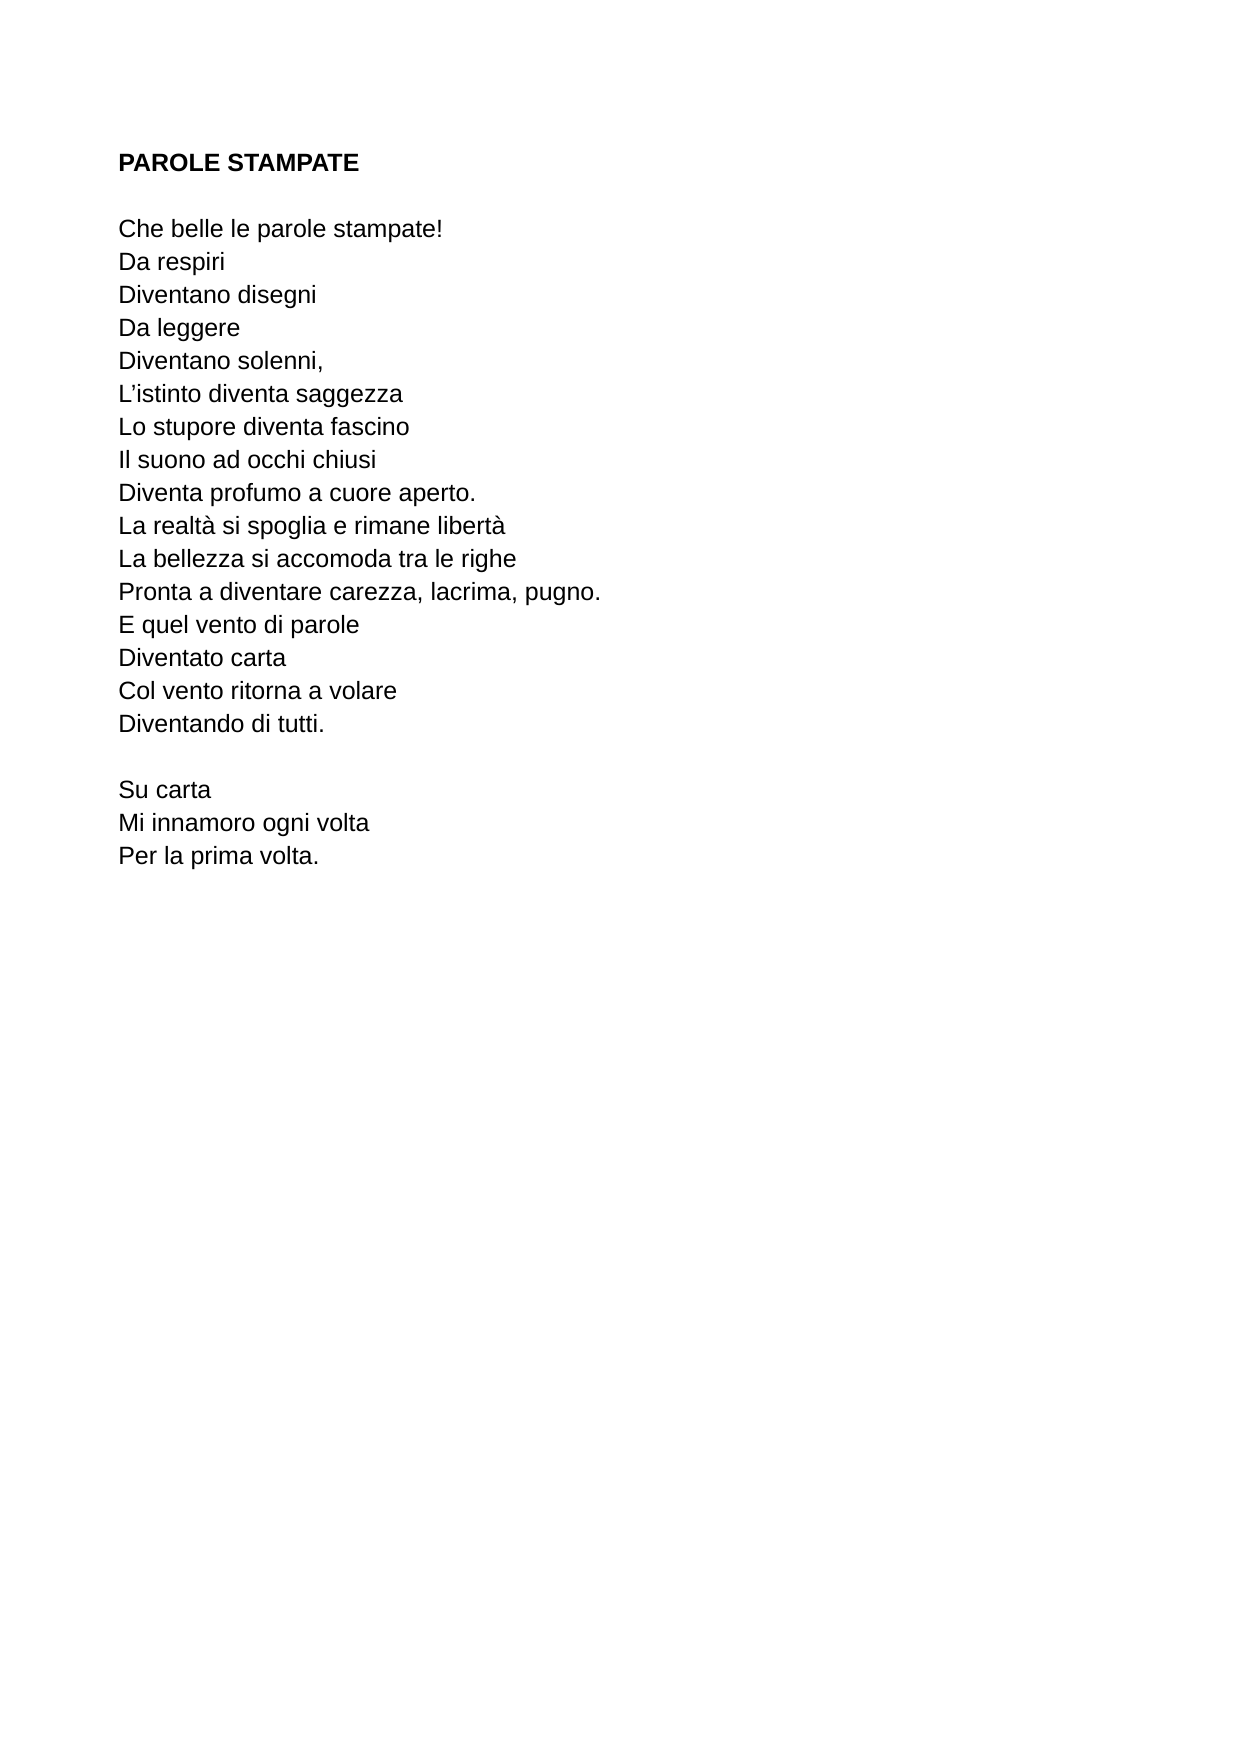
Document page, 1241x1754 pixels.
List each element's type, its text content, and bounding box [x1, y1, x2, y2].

text Diventa profumo a cuore aperto. [118, 478, 1122, 507]
text Che belle le parole stampate! [118, 214, 1122, 242]
text Mi innamoro ogni volta [118, 808, 1122, 837]
text Il suono ad occhi chiusi [118, 445, 1122, 473]
text Diventando di tutti. [118, 709, 1122, 738]
text Col vento ritorna a volare [118, 676, 1122, 705]
text Per la prima volta. [118, 841, 1122, 870]
text Diventato carta [118, 643, 1122, 672]
text La realtà si spoglia e rimane libertà [118, 511, 1122, 539]
text Lo stupore diventa fascino [118, 412, 1122, 441]
text L’istinto diventa saggezza [118, 379, 1122, 407]
text Pronta a diventare carezza, lacrima, pugno. [118, 577, 1122, 606]
text Da respiri [118, 247, 1122, 275]
text Su carta [118, 775, 1122, 804]
text Diventano disegni [118, 280, 1122, 308]
text La bellezza si accomoda tra le righe [118, 544, 1122, 573]
text PAROLE STAMPATE [118, 148, 1122, 176]
text E quel vento di parole [118, 610, 1122, 639]
text Da leggere [118, 313, 1122, 341]
text Diventano solenni, [118, 346, 1122, 374]
